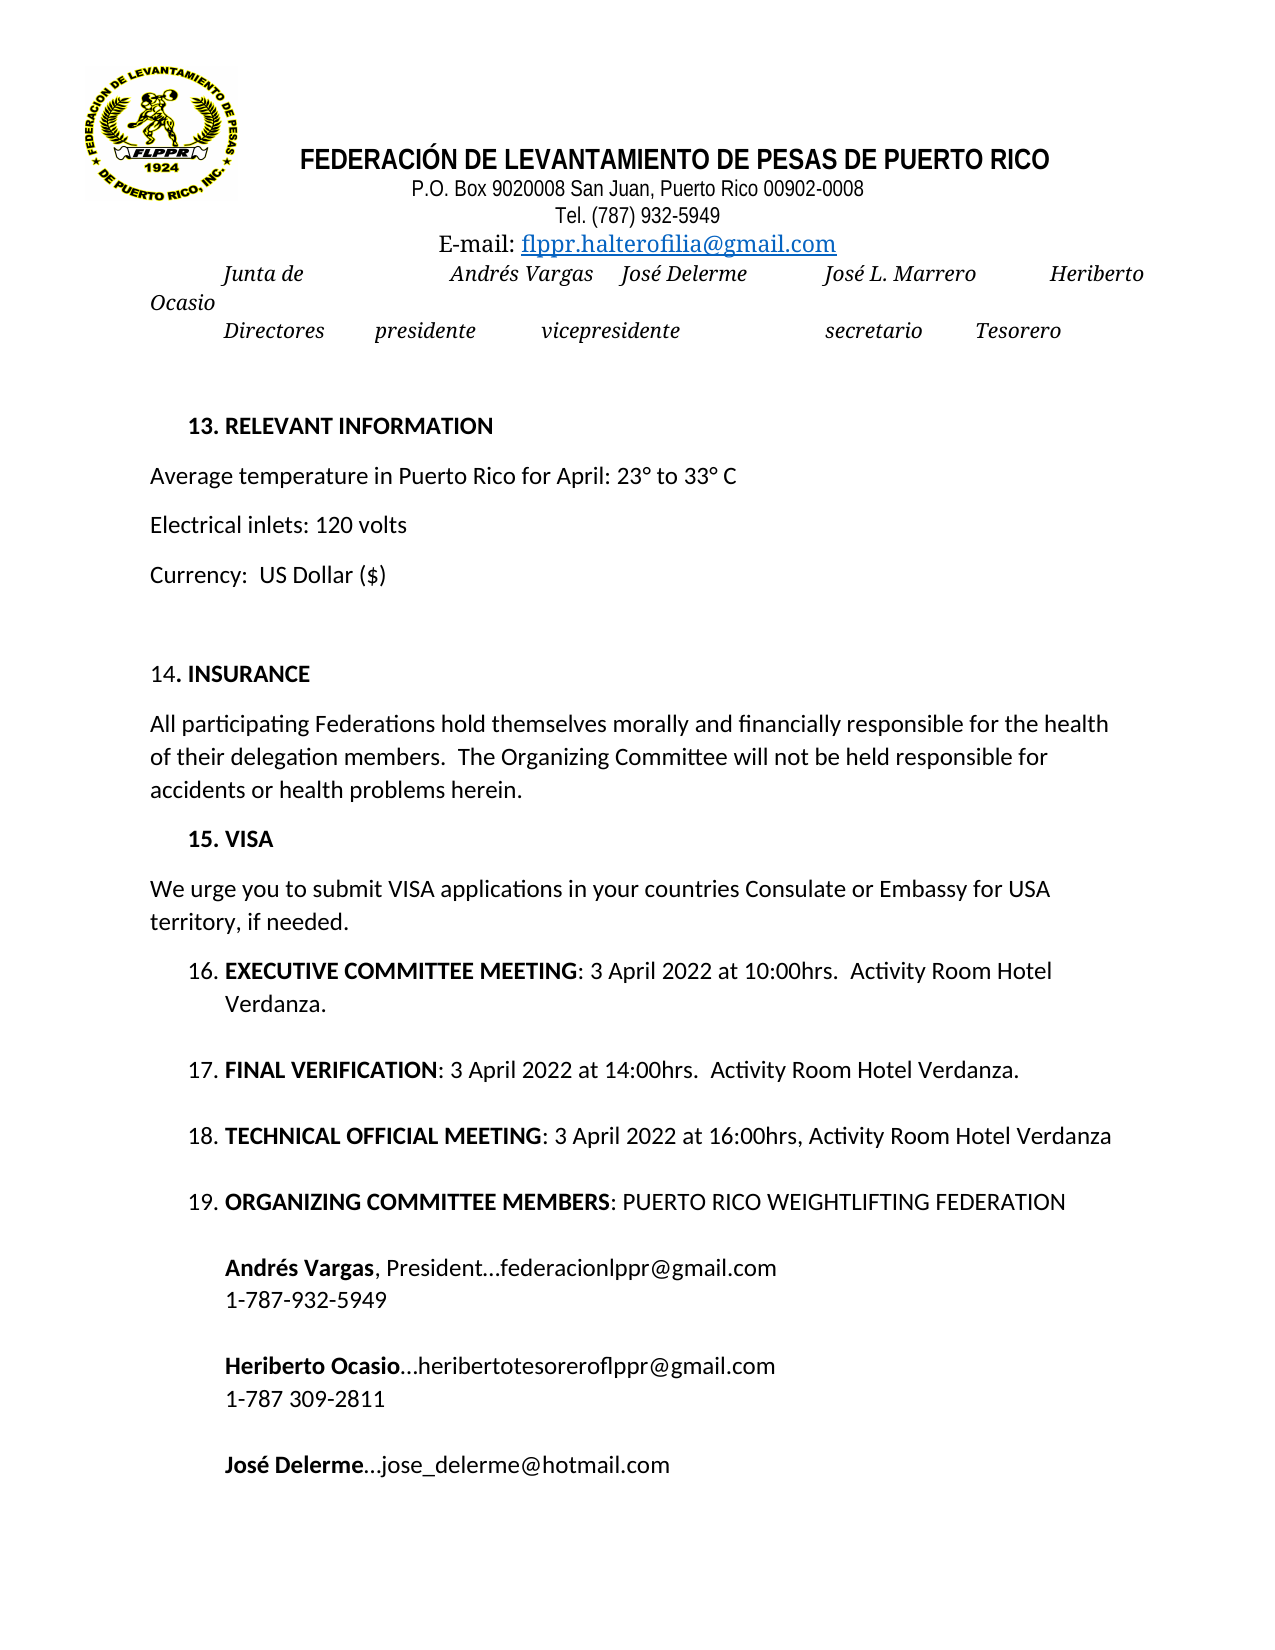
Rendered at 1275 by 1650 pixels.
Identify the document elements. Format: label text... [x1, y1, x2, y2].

text All participating Federations hold themselves morally and financially responsible for the health of their delegation members. The Organizing Committee will not be held responsible for accidents or health problems herein. [150, 708, 1125, 804]
list RELEVANT INFORMATION [187, 410, 1125, 441]
list EXECUTIVE COMMITTEE MEETING: 3 April 2022 at 10:00hrs. Activity Room Hotel Verdanza. [187, 955, 1125, 1019]
list ORGANIZING COMMITTEE MEMBERS: PUERTO RICO WEIGHTLIFTING FEDERATION [187, 1186, 1125, 1216]
picture [84, 66, 238, 201]
list Andrés Vargas, President…federacionlppr@gmail.com [225, 1252, 1125, 1282]
text Average temperature in Puerto Rico for April: 23° to 33° C [150, 460, 1125, 491]
text Currency: US Dollar ($) [150, 559, 1125, 590]
list José Delerme…jose_delerme@hotmail.com [225, 1449, 1125, 1480]
list 1-787-932-5949 [225, 1284, 1125, 1315]
list FINAL VERIFICATION: 3 April 2022 at 14:00hrs. Activity Room Hotel Verdanza. [187, 1054, 1125, 1085]
text Electrical inlets: 120 volts [150, 509, 1125, 540]
list Heriberto Ocasio…heribertotesoreroflppr@gmail.com [225, 1350, 1125, 1381]
text We urge you to submit VISA applications in your countries Consulate or Embassy for USA territory, if needed. [150, 873, 1125, 936]
list 1-787 309-2811 [225, 1383, 1125, 1414]
text 14. INSURANCE [150, 658, 1125, 689]
list VISA [187, 823, 1125, 854]
list TECHNICAL OFFICIAL MEETING: 3 April 2022 at 16:00hrs, Activity Room Hotel Verdanza [187, 1120, 1125, 1151]
